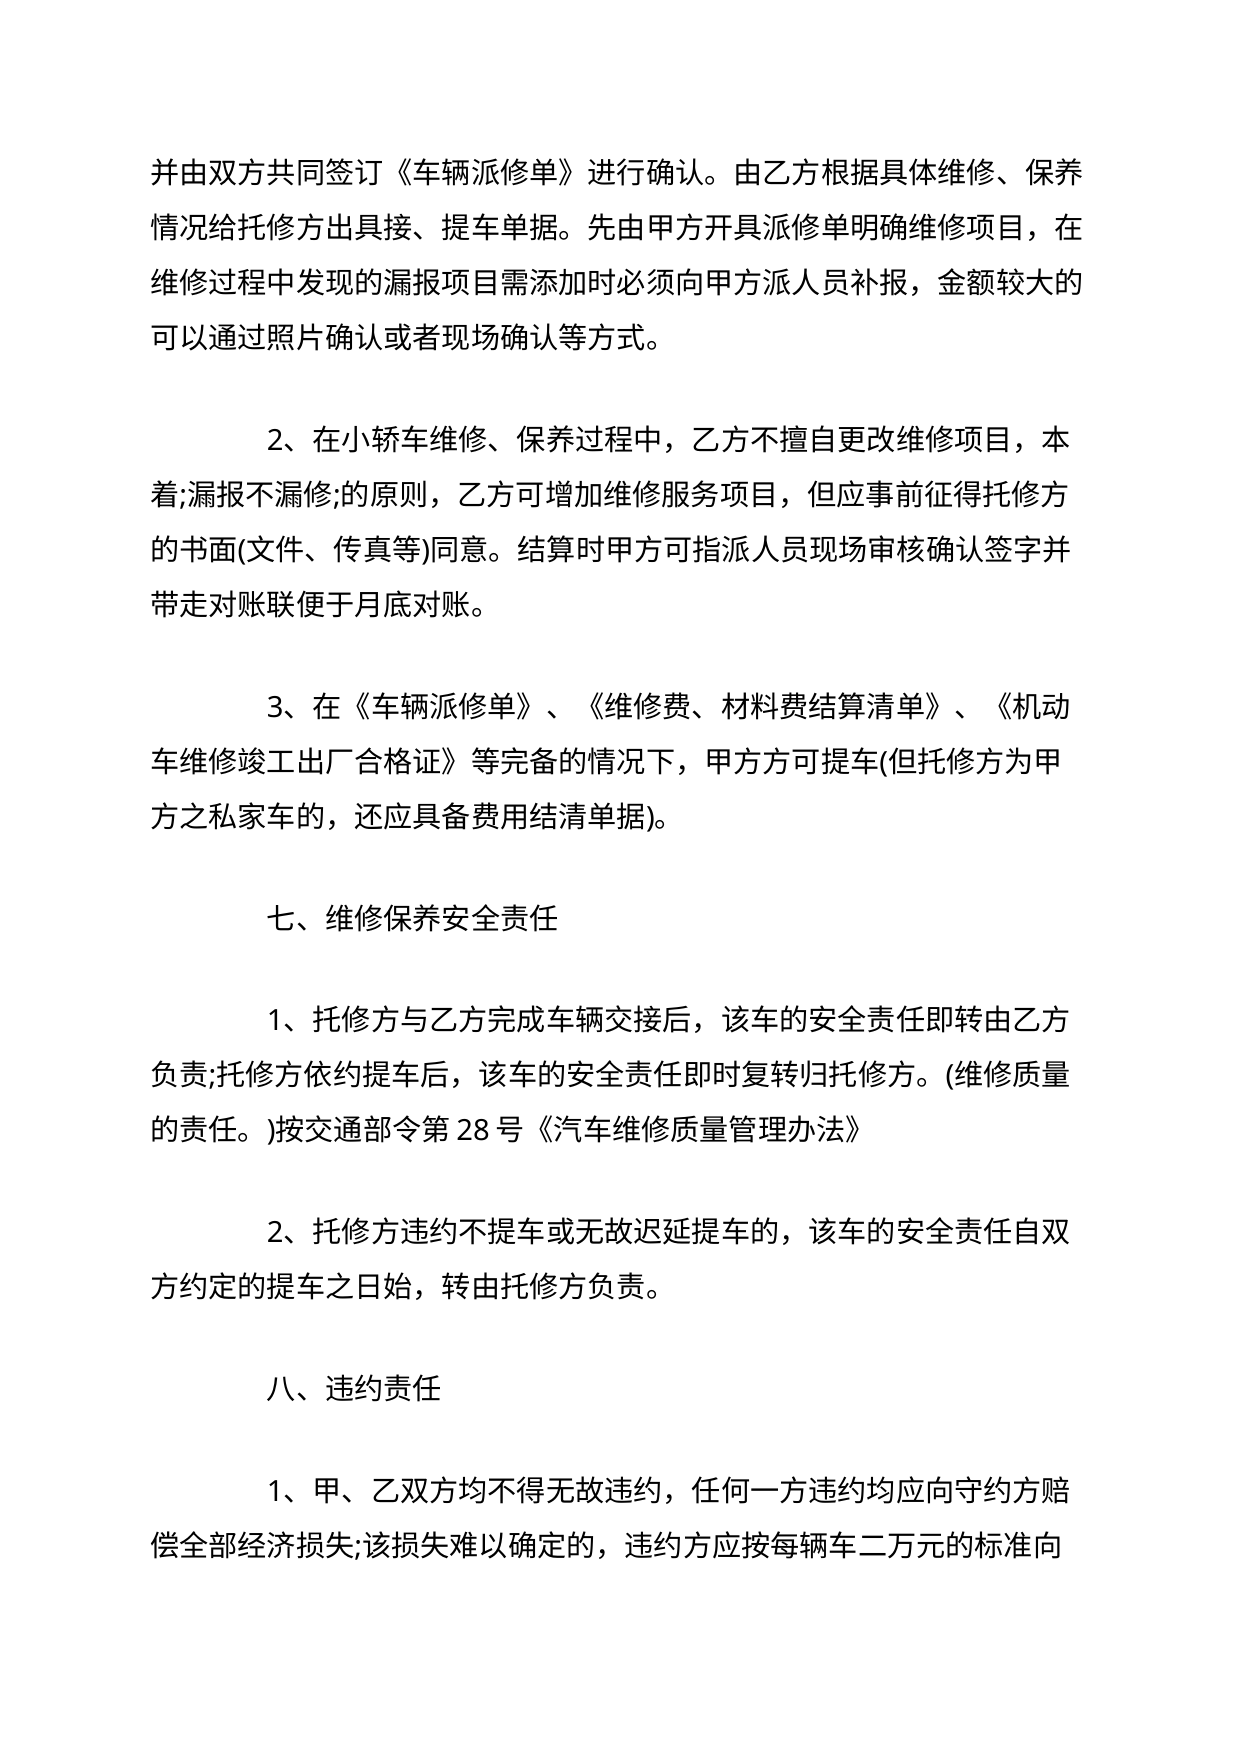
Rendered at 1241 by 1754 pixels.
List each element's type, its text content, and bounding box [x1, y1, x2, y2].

text 八、违约责任 [150, 1366, 1090, 1408]
text 2、在小轿车维修、保养过程中，乙方不擅自更改维修项目，本着;漏报不漏修;的原则，乙方可增加维修服务项目，但应事前征得托修方的书面(文件、传真等)同意。结算时甲方可指派人员现场审核确认签字并带走对账联便于月底对账。 [150, 416, 1090, 624]
text 3、在《车辆派修单》、《维修费、材料费结算清单》、《机动车维修竣工出厂合格证》等完备的情况下，甲方方可提车(但托修方为甲方之私家车的，还应具备费用结清单据)。 [150, 683, 1090, 836]
text 1、托修方与乙方完成车辆交接后，该车的安全责任即转由乙方负责;托修方依约提车后，该车的安全责任即时复转归托修方。(维修质量的责任。)按交通部令第28号《汽车维修质量管理办法》 [150, 997, 1090, 1149]
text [150, 1467, 1090, 1565]
text 2、托修方违约不提车或无故迟延提车的，该车的安全责任自双方约定的提车之日始，转由托修方负责。 [150, 1209, 1090, 1306]
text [150, 150, 1090, 357]
text 七、维修保养安全责任 [150, 895, 1090, 937]
